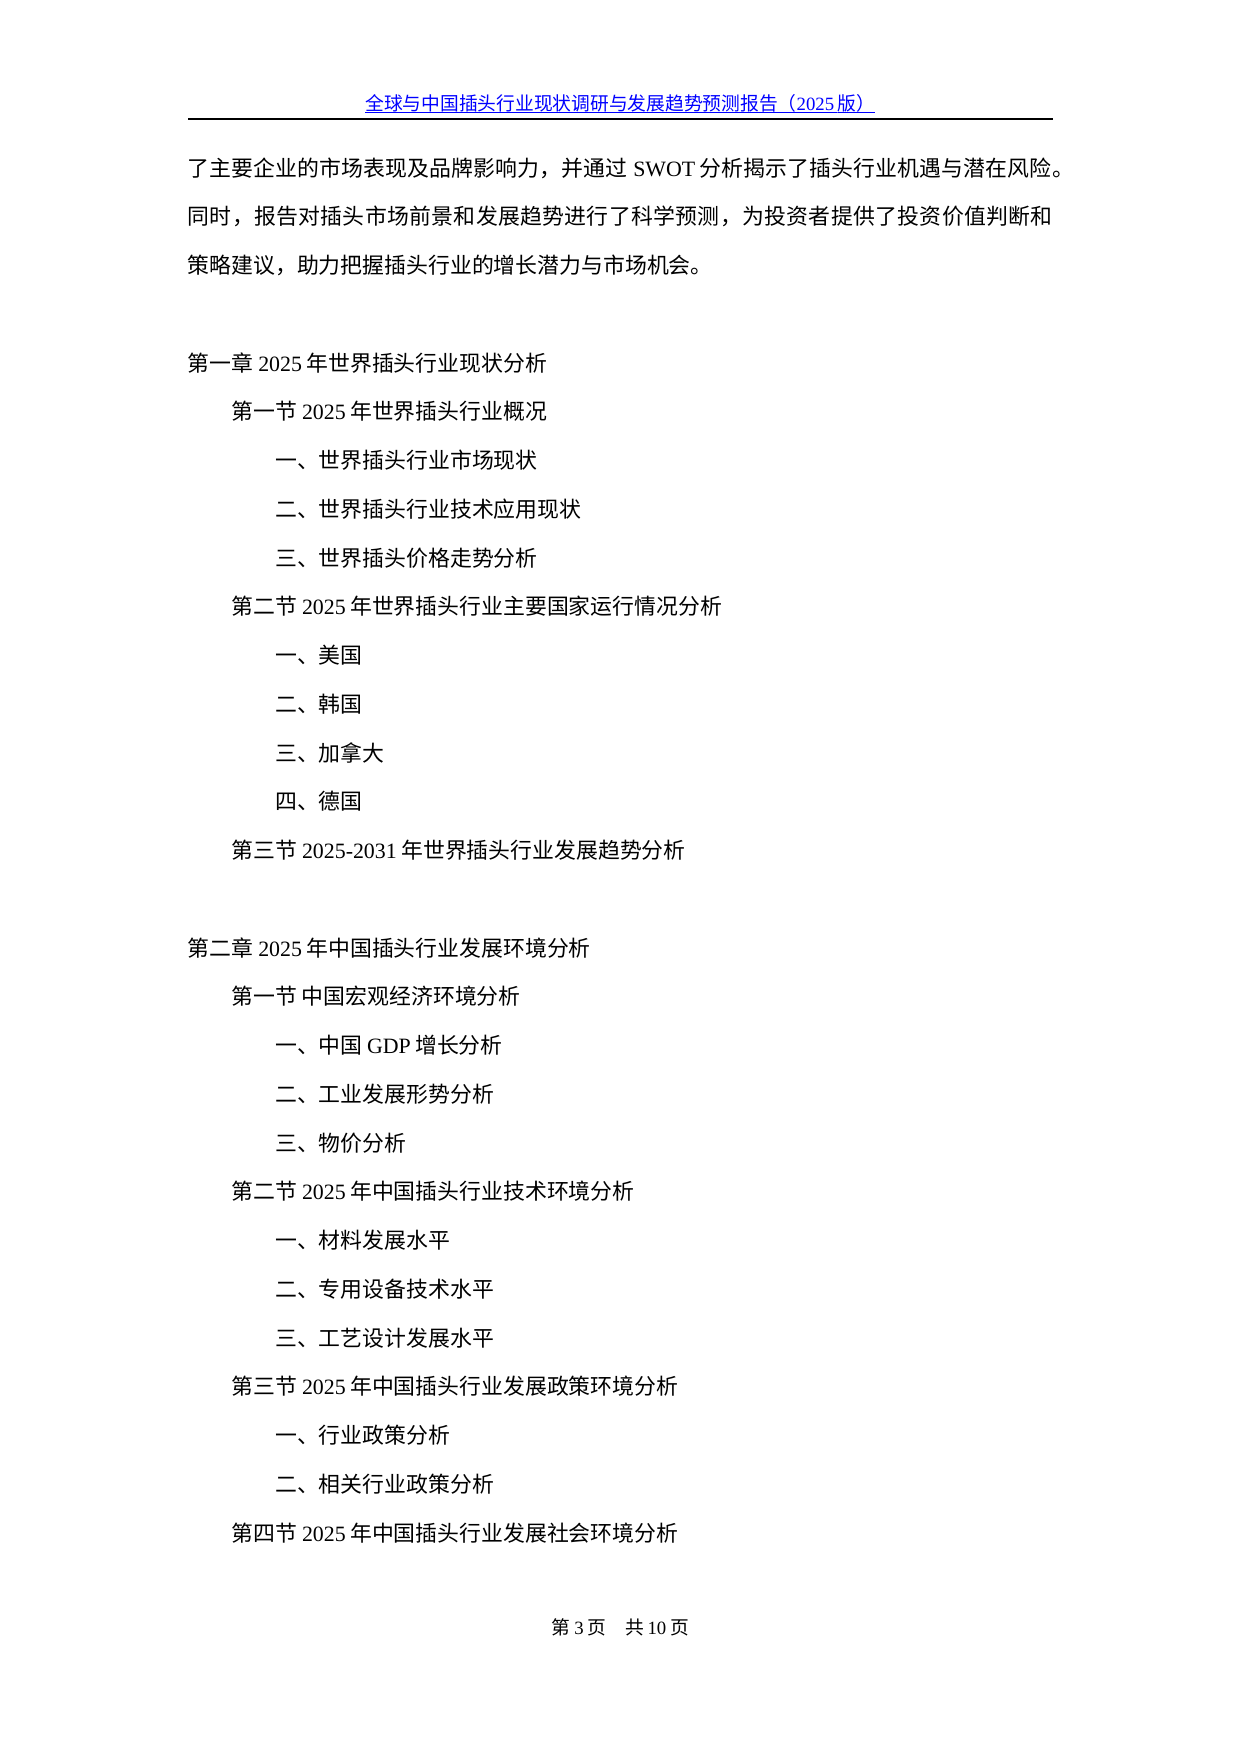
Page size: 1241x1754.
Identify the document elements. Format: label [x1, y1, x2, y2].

text [187, 150, 1053, 1548]
